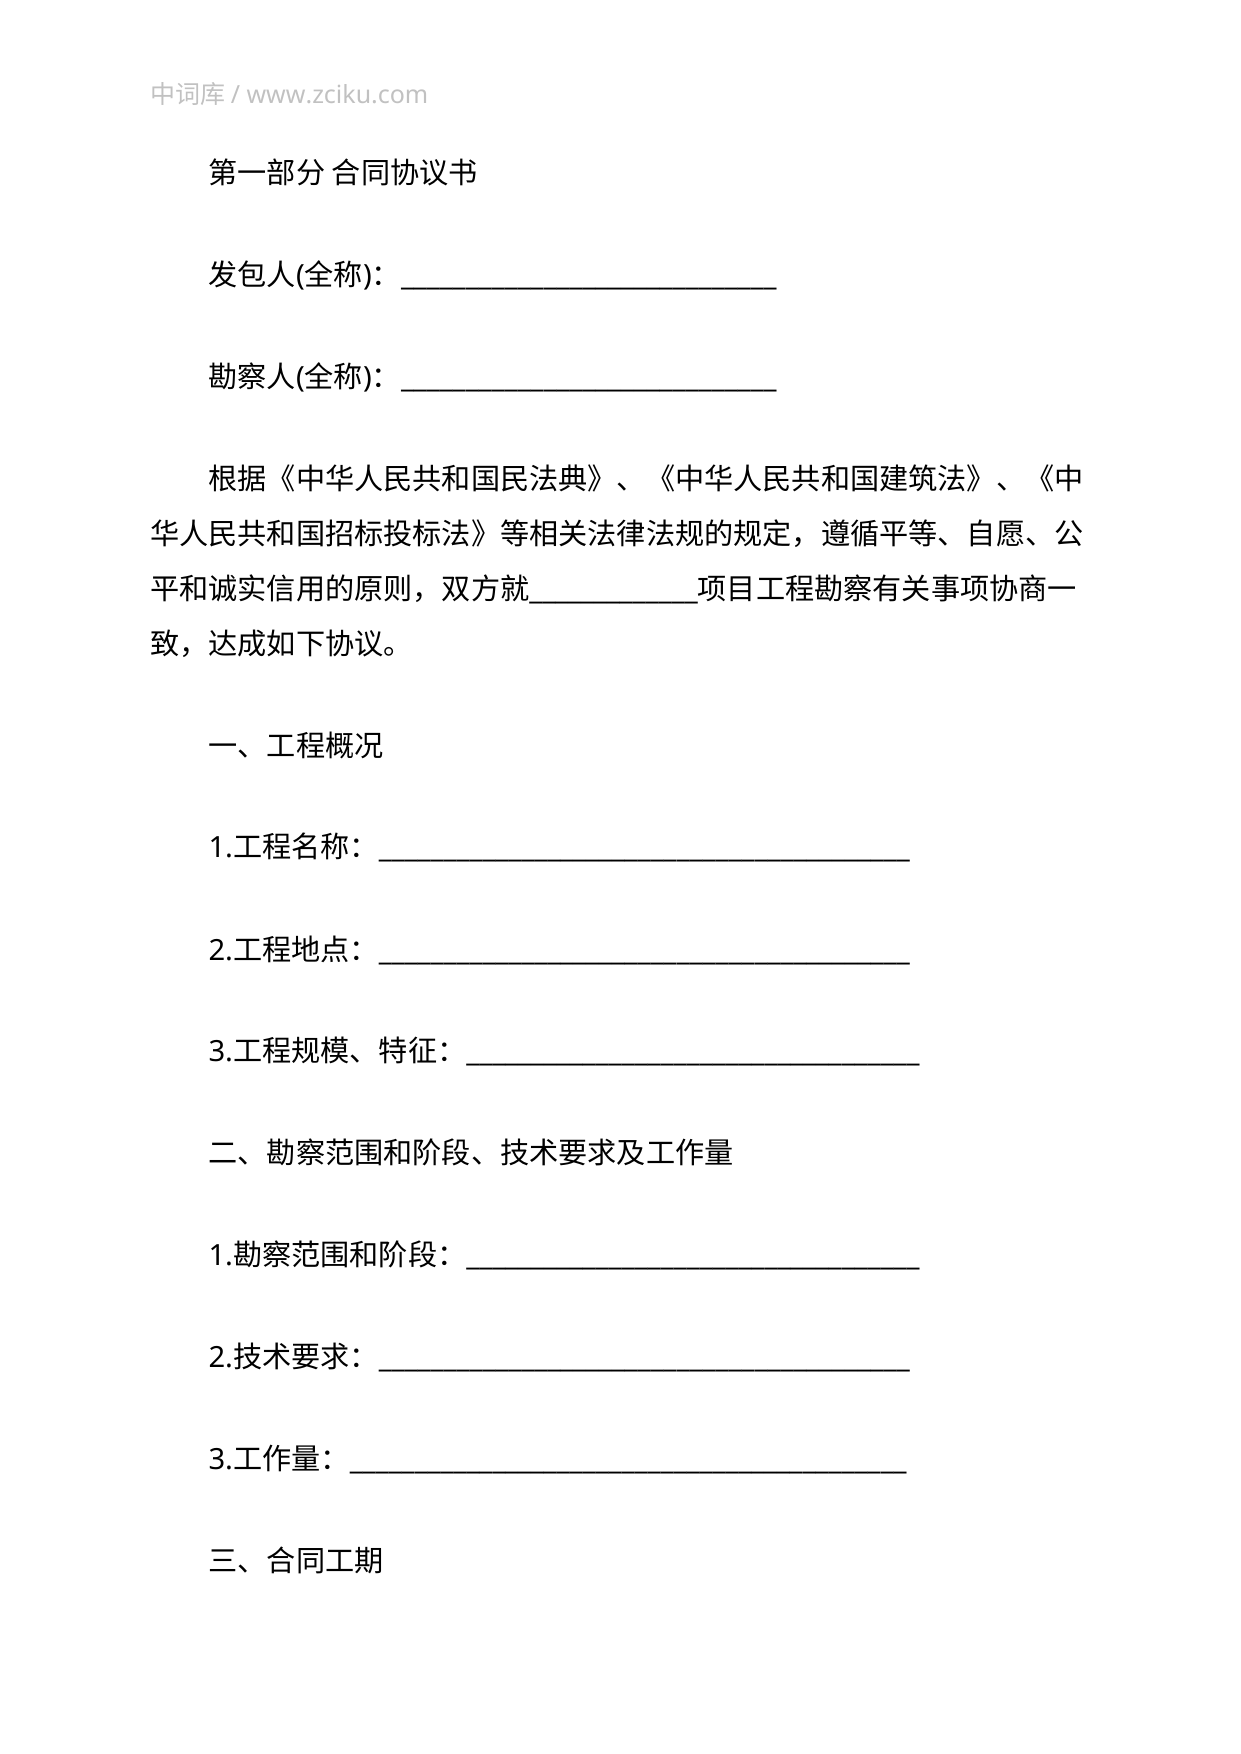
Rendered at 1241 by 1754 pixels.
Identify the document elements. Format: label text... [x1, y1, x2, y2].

text 2.工程地点：_________________________________________ [150, 926, 1090, 968]
text 3.工程规模、特征：___________________________________ [150, 1028, 1090, 1070]
text 发包人(全称)：_____________________________ [150, 252, 1090, 294]
text 1.勘察范围和阶段：___________________________________ [150, 1232, 1090, 1274]
text 勘察人(全称)：_____________________________ [150, 354, 1090, 396]
text 一、工程概况 [150, 722, 1090, 764]
text 3.工作量：___________________________________________ [150, 1436, 1090, 1478]
text 三、合同工期 [150, 1538, 1090, 1580]
text 1.工程名称：_________________________________________ [150, 824, 1090, 866]
text 第一部分 合同协议书 [150, 150, 1090, 192]
text 根据《中华人民共和国民法典》、《中华人民共和国建筑法》、《中华人民共和国招标投标法》等相关法律法规的规定，遵循平等、自愿、公平和诚实信用的原则，双方就_____________项目工程勘察有关事项协商一致，达成如下协议。 [150, 456, 1090, 663]
text 二、勘察范围和阶段、技术要求及工作量 [150, 1130, 1090, 1172]
text 2.技术要求：_________________________________________ [150, 1334, 1090, 1376]
